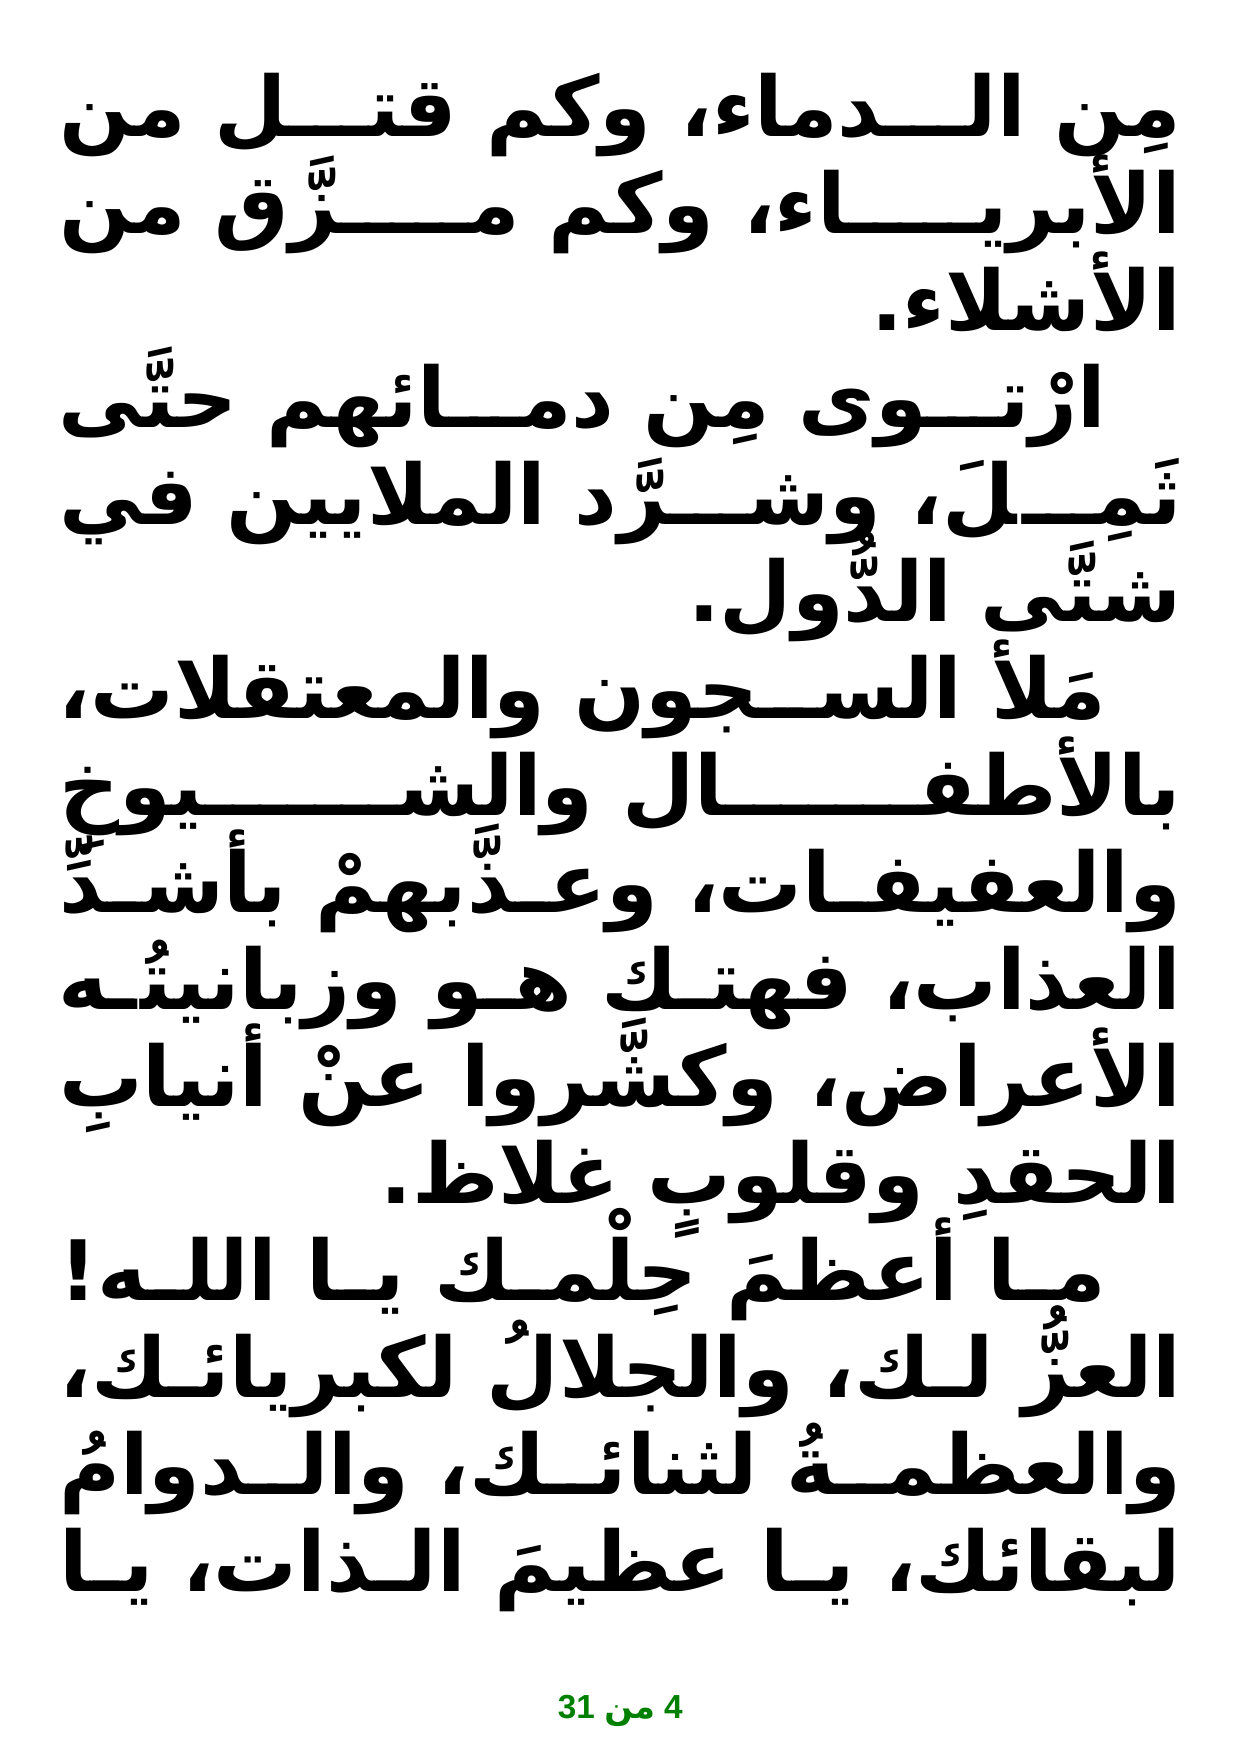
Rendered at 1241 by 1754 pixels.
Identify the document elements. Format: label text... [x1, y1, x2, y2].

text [59, 1223, 1181, 1611]
text ارْتوى مِن دمائهم حتَّى ثَمِلَ، وشرَّد الملايين في شتَّى الدُّول. [59, 350, 1181, 641]
text مَلأ السجون والمعتقلات، بالأطفال والشيوخِ والعفيفات، وعذَّبهمْ بأشدِّ العذاب، فهتك هو وزبانيتُه الأعراض، وكشَّروا عنْ أنيابِ الحقدِ وقلوبٍ غلاظ. [59, 641, 1181, 1223]
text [59, 59, 1181, 350]
